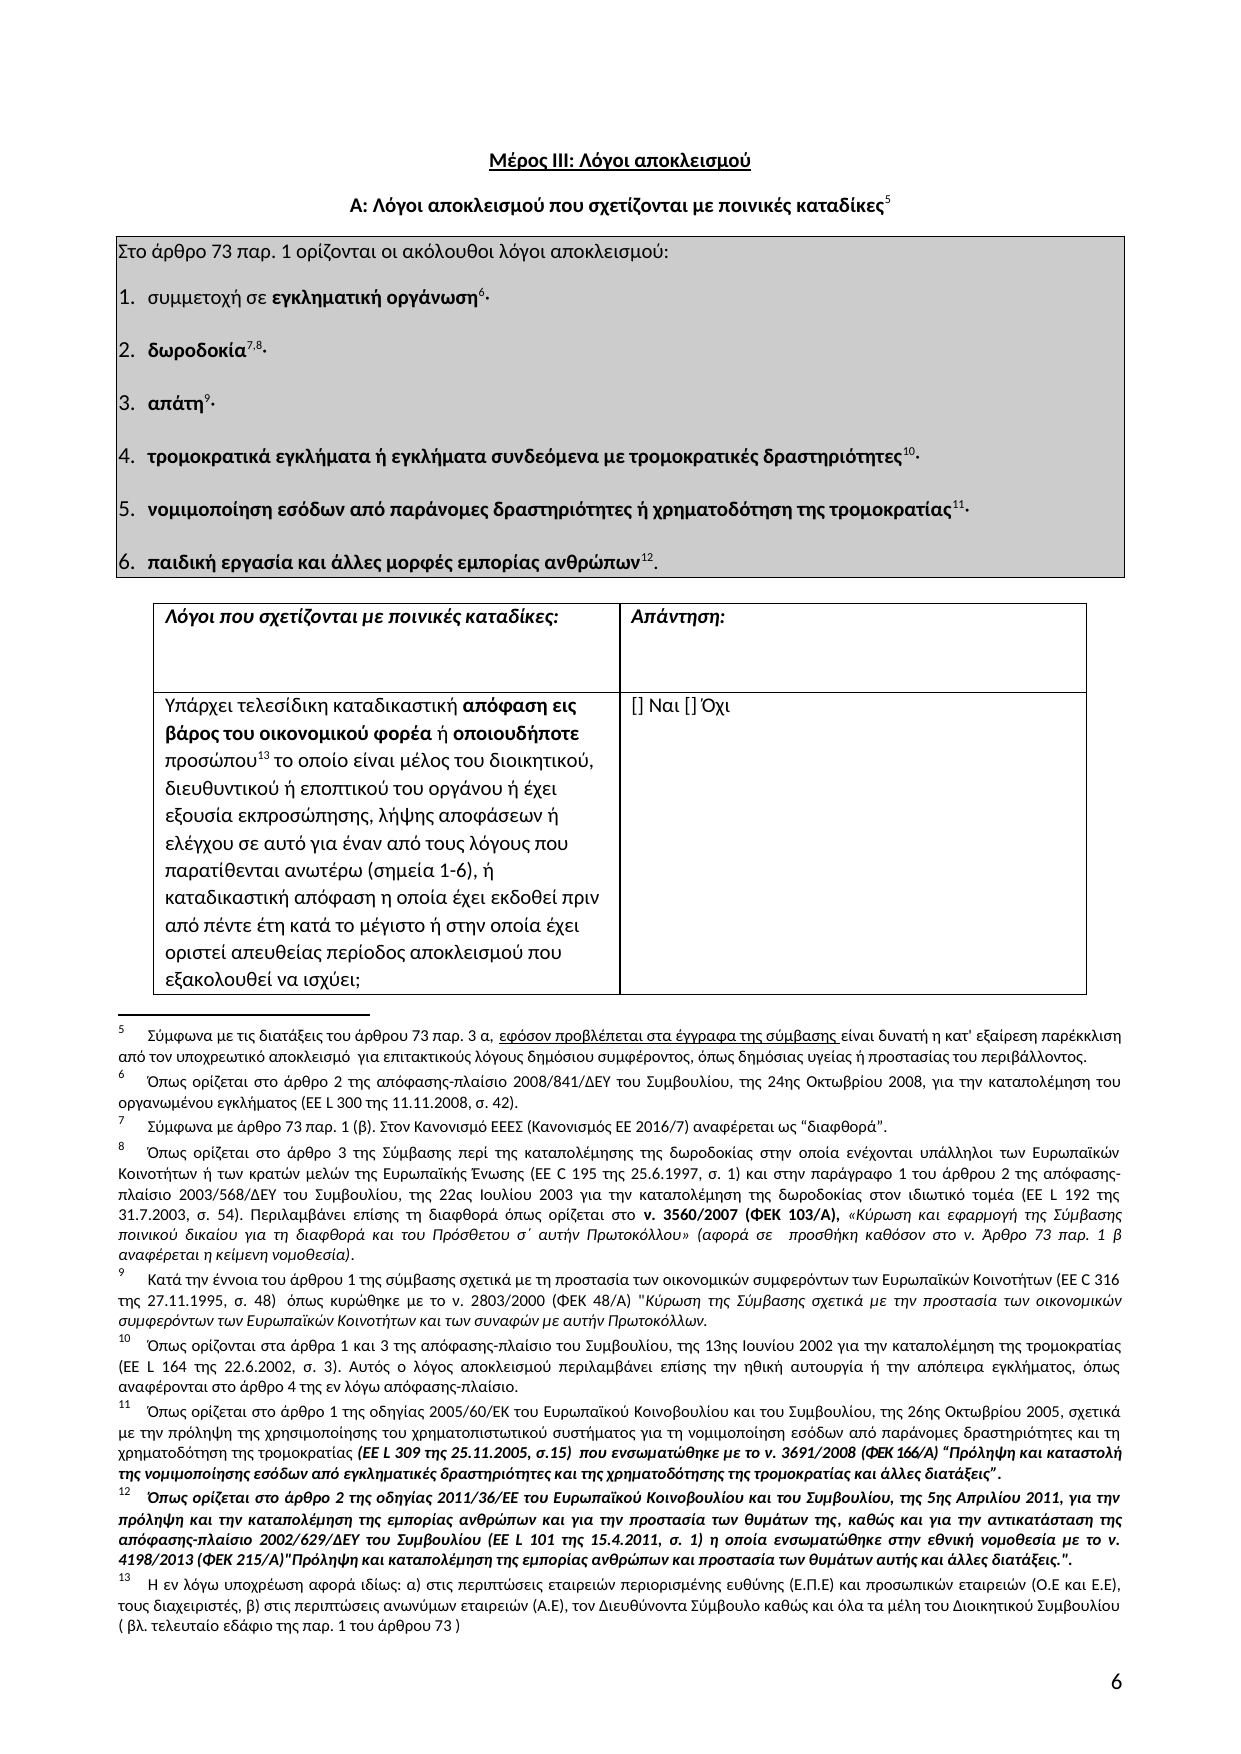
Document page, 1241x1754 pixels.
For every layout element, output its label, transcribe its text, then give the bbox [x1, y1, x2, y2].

table_cell Υπάρχει τελεσίδικη καταδικαστική απόφαση εις βάρος του οικονομικού φορέα ή οποιουδήποτε προσώπου το οποίο είναι μέλος του διοικητικού, διευθυντικού ή εποπτικού του οργάνου ή έχει εξουσία εκπροσώπησης, λήψης αποφάσεων ή ελέγχου σε αυτό για έναν από τους λόγους που παρατίθενται ανωτέρω (σημεία 1-6), ή καταδικαστική απόφαση η οποία έχει εκδοθεί πριν από πέντε έτη κατά το μέγιστο ή στην οποία έχει οριστεί απευθείας περίοδος αποκλεισμού που εξακολουθεί να ισχύει; [154, 693, 619, 994]
table_header Απάντηση: [621, 604, 1086, 692]
text Στο άρθρο 73 παρ. 1 ορίζονται οι ακόλουθοι λόγοι αποκλεισμού: [117, 237, 1124, 263]
list νομιμοποίηση εσόδων από παράνομες δραστηριότητες ή χρηματοδότηση της τρομοκρατίας· [117, 492, 1124, 522]
list παιδική εργασία και άλλες μορφές εμπορίας ανθρώπων. [117, 545, 1124, 577]
list δωροδοκία,· [117, 333, 1124, 363]
table_cell [] Ναι [] Όχι Εάν η σχετική τεκμηρίωση διατίθεται ηλεκτρονικά, αναφέρετε: (διαδικτυακή διεύθυνση, αρχή ή φορέας έκδοσης, επακριβή στοιχεία αναφοράς των εγγράφων): [……][……][……][……] [621, 693, 1086, 994]
text Μέρος III: Λόγοι αποκλεισμού [118, 148, 1122, 173]
table_header Λόγοι που σχετίζονται με ποινικές καταδίκες: [154, 604, 619, 692]
list απάτη· [117, 386, 1124, 416]
list συμμετοχή σε εγκληματική οργάνωση· [117, 280, 1124, 310]
text Α: Λόγοι αποκλεισμού που σχετίζονται με ποινικές καταδίκες [118, 192, 1122, 217]
list τρομοκρατικά εγκλήματα ή εγκλήματα συνδεόμενα με τρομοκρατικές δραστηριότητες· [117, 439, 1124, 469]
